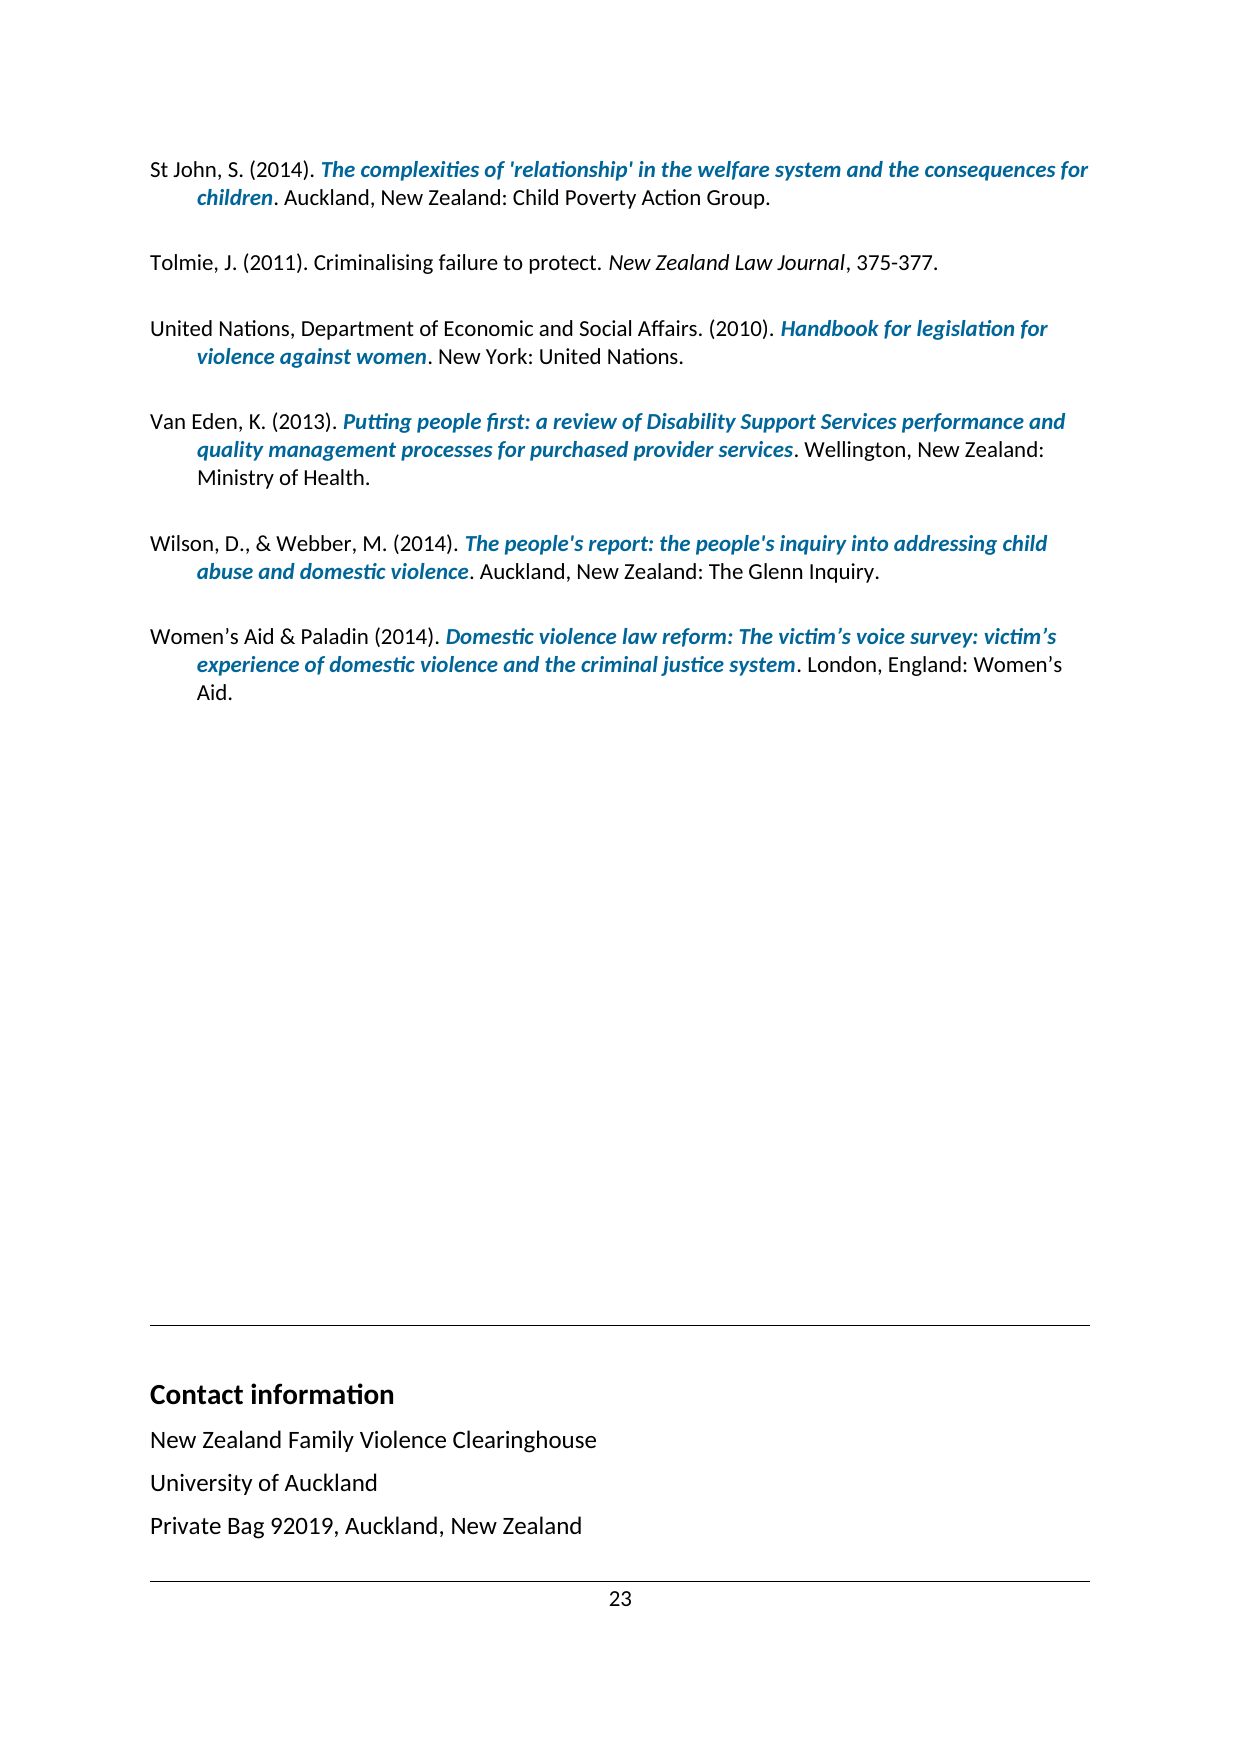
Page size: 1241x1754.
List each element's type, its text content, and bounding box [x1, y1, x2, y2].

text St John, S. (2014). The complexities of 'relationship' in the welfare system and the consequences for children. Auckland, New Zealand: Child Poverty Action Group. [150, 155, 1090, 211]
text Tolmie, J. (2011). Criminalising failure to protect. New Zealand Law Journal, 375-377. [150, 248, 1090, 276]
text Contact information [150, 1373, 1090, 1412]
text University of Auckland [150, 1467, 1090, 1498]
text Wilson, D., & Webber, M. (2014). The people's report: the people's inquiry into addressing child abuse and domestic violence. Auckland, New Zealand: The Glenn Inquiry. [150, 529, 1090, 585]
text Women’s Aid & Paladin (2014). Domestic violence law reform: The victim’s voice survey: victim’s experience of domestic violence and the criminal justice system. London, England: Women’s Aid. [150, 622, 1090, 707]
text Van Eden, K. (2013). Putting people first: a review of Disability Support Services performance and quality management processes for purchased provider services. Wellington, New Zealand: Ministry of Health. [150, 407, 1090, 491]
text New Zealand Family Violence Clearinghouse [150, 1424, 1090, 1455]
text Private Bag 92019, Auckland, New Zealand [150, 1510, 1090, 1541]
text United Nations, Department of Economic and Social Affairs. (2010). Handbook for legislation for violence against women. New York: United Nations. [150, 314, 1090, 370]
